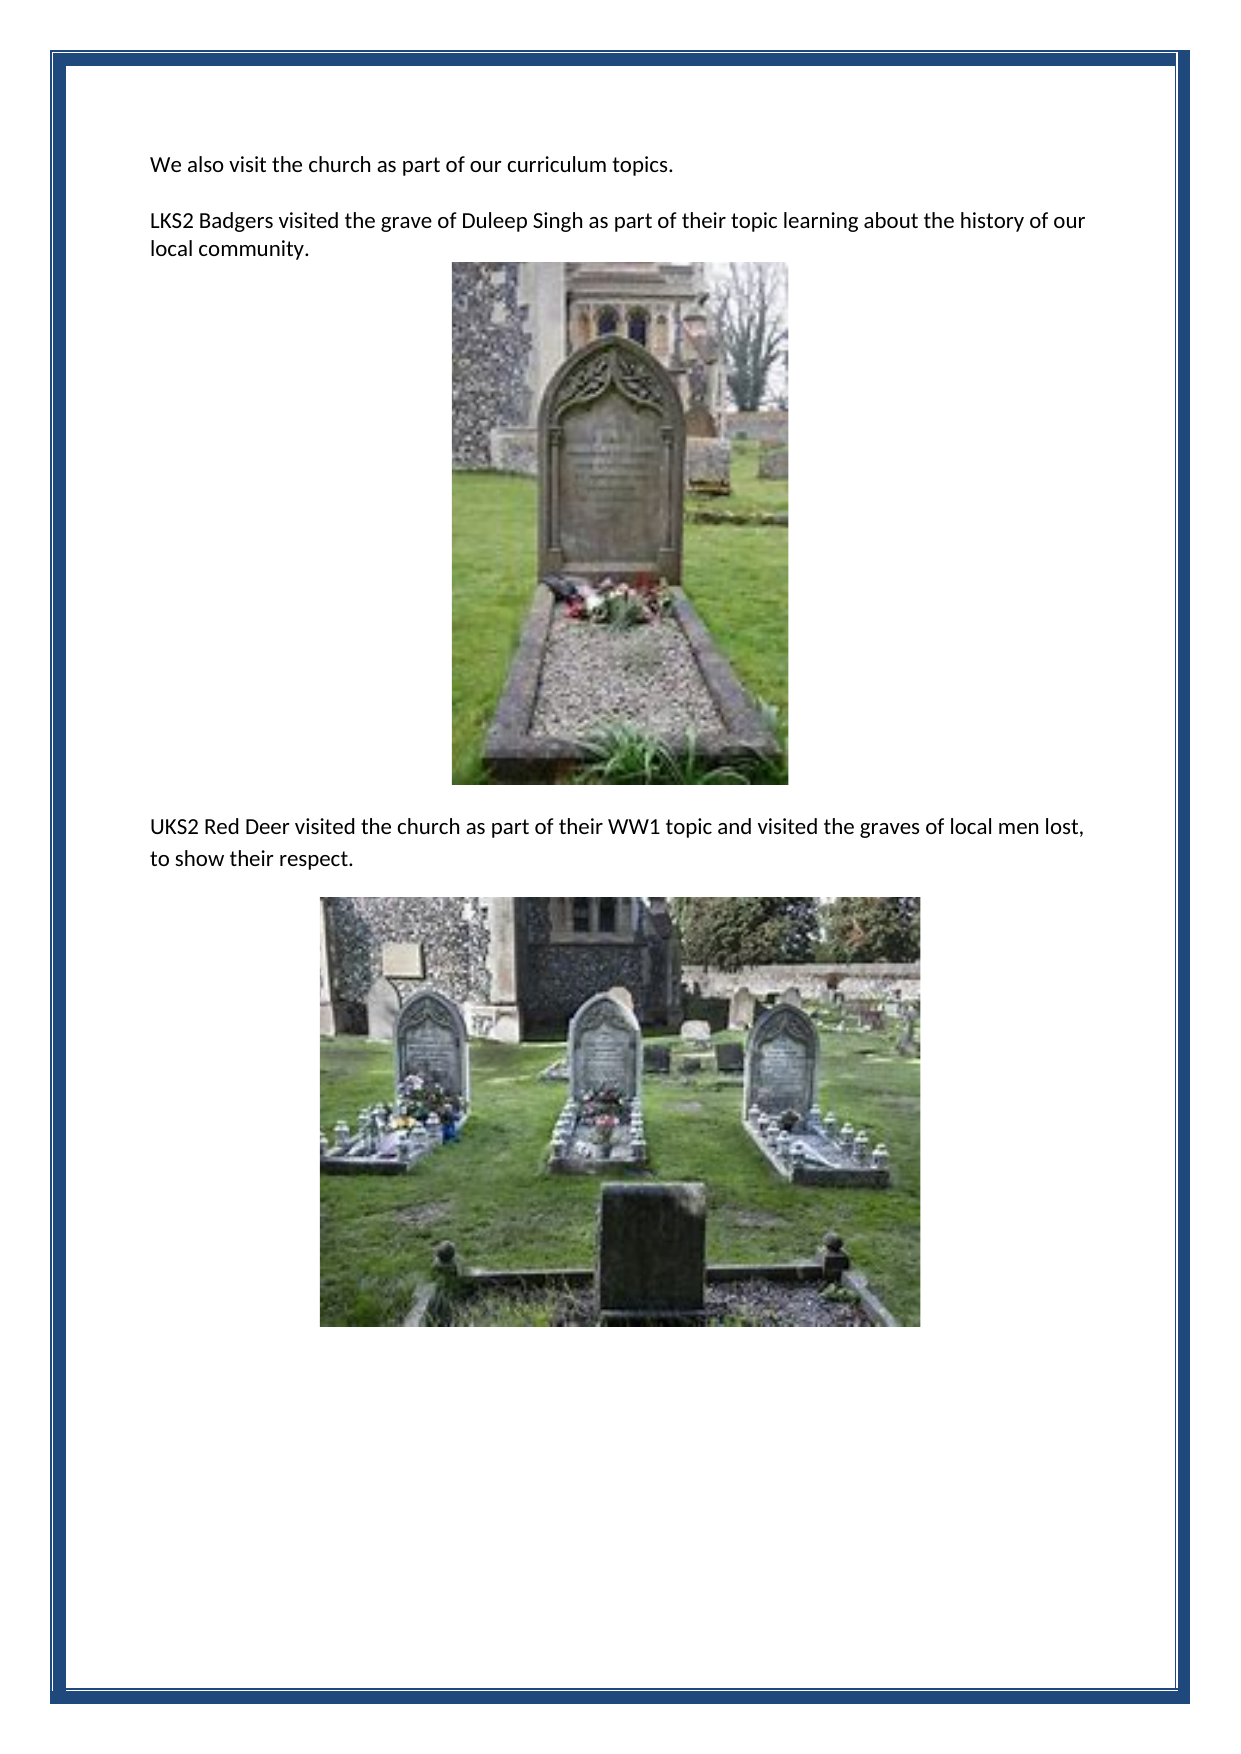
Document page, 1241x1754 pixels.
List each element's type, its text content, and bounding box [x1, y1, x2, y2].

text We also visit the church as part of our curriculum topics. [150, 150, 1090, 178]
picture [451, 262, 789, 785]
text LKS2 Badgers visited the grave of Duleep Singh as part of their topic learning about the history of our local community. [150, 206, 1090, 262]
text UKS2 Red Deer visited the church as part of their WW1 topic and visited the graves of local men lost, to show their respect. [150, 812, 1090, 873]
picture [319, 897, 921, 1327]
